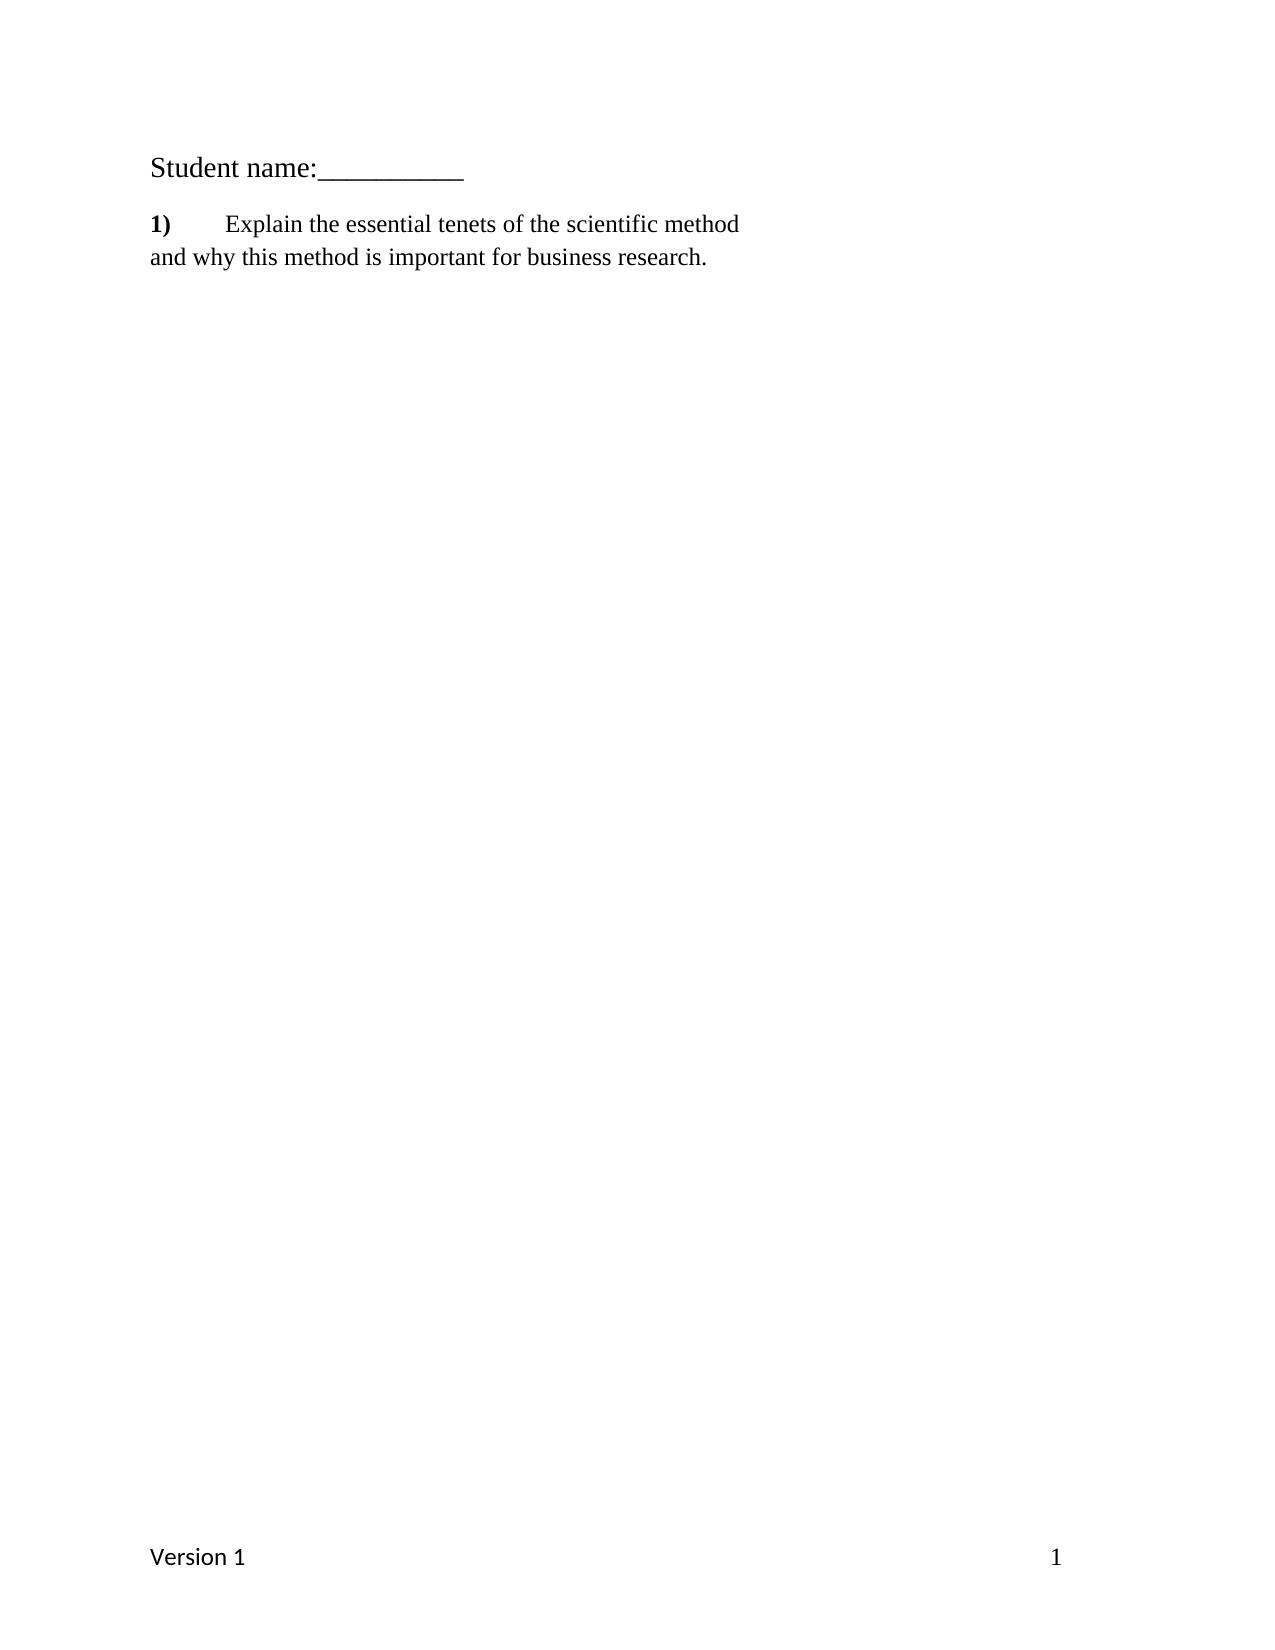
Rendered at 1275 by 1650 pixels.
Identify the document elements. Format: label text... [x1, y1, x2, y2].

text Student name:__________ [150, 150, 775, 183]
text 1) Explain the essential tenets of the scientific method and why this method is important for business research. [150, 209, 775, 271]
